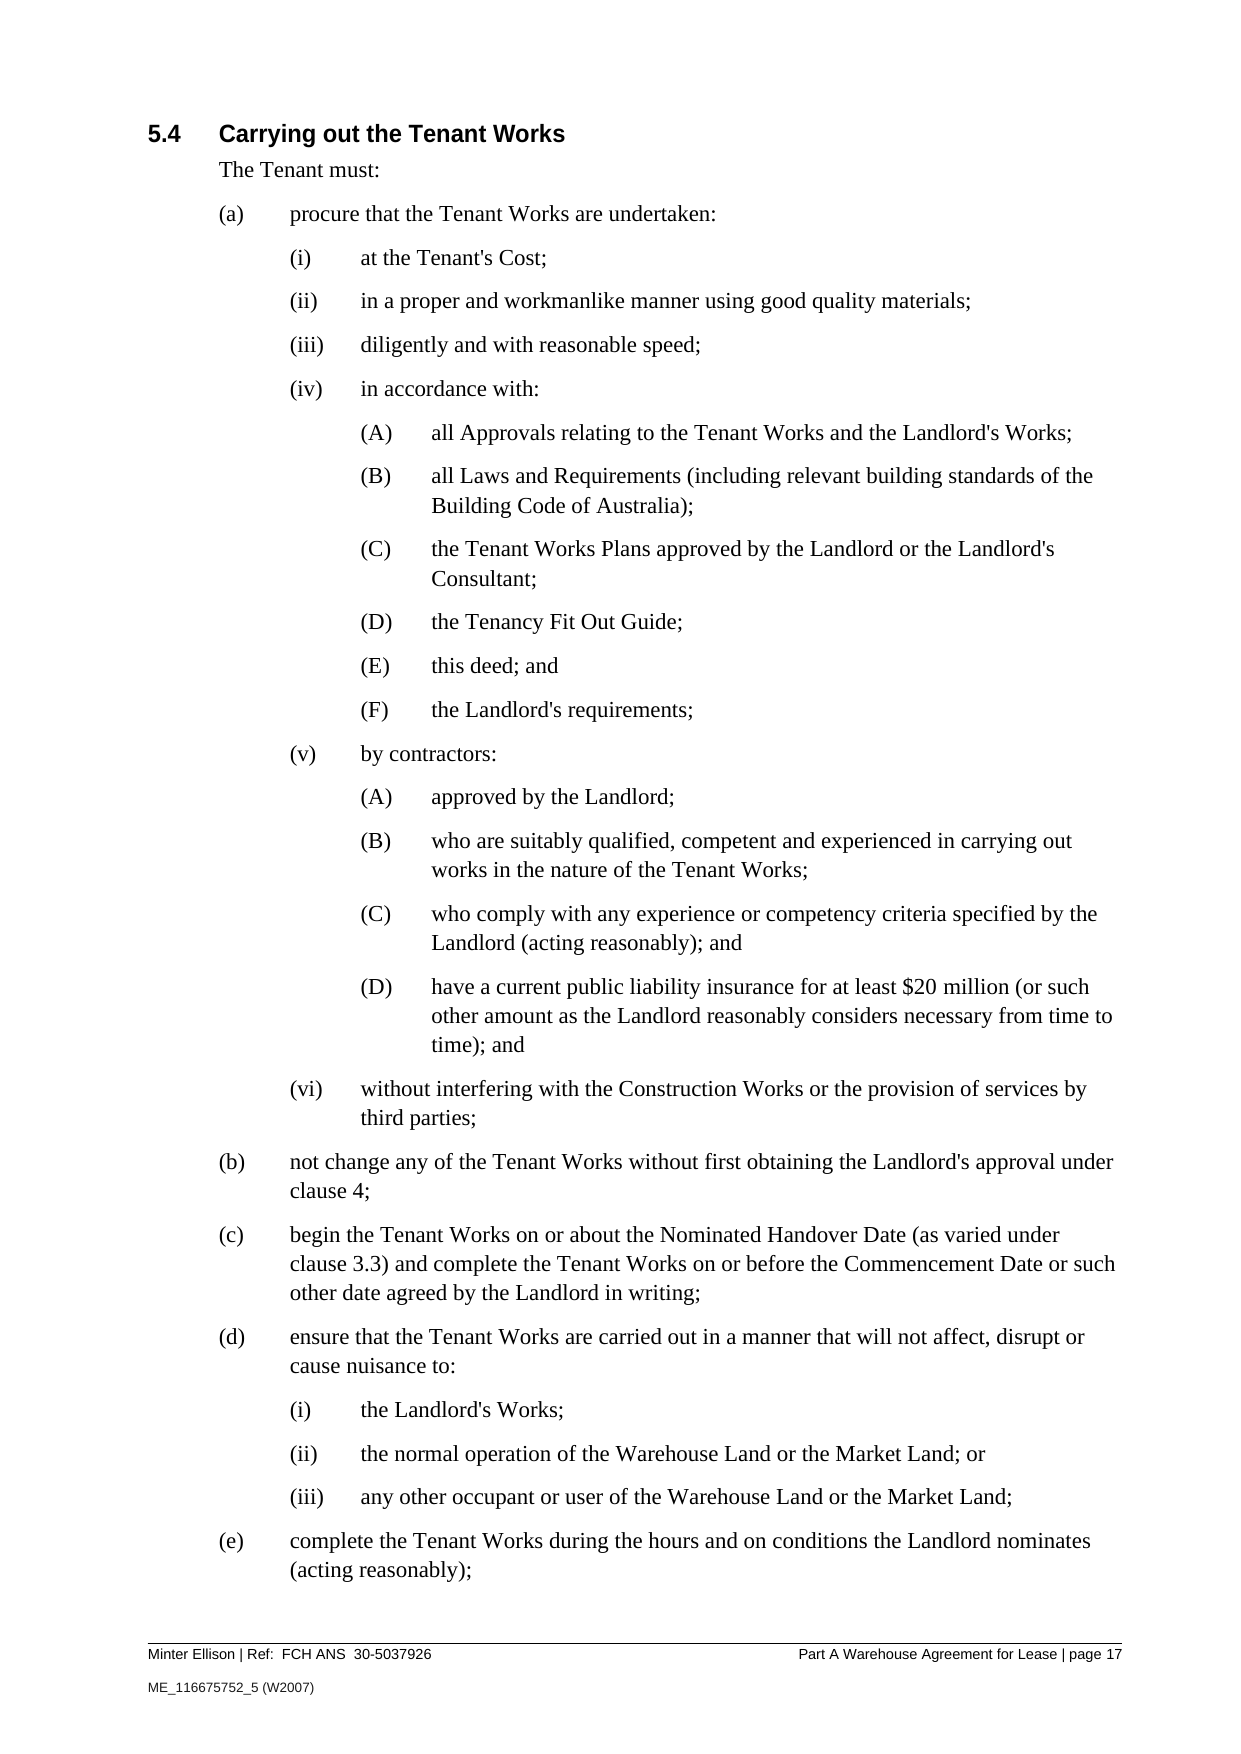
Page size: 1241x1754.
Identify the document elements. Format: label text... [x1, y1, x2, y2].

text the Tenancy Fit Out Guide; [360, 606, 1122, 635]
text who comply with any experience or competency criteria specified by the Landlord (acting reasonably); and [360, 897, 1122, 956]
text diligently and with reasonable speed; [289, 328, 1122, 358]
text the Tenant Works Plans approved by the Landlord or the Landlord's Consultant; [360, 533, 1122, 591]
text the Landlord's requirements; [360, 693, 1122, 722]
text the Landlord's Works; [289, 1393, 1122, 1422]
text by contractors: [289, 737, 1122, 766]
text have a current public liability insurance for at least $20 million (or such other amount as the Landlord reasonably considers necessary from time to time); and [360, 970, 1122, 1058]
text ensure that the Tenant Works are carried out in a manner that will not affect, disrupt or cause nuisance to: [218, 1320, 1122, 1378]
text begin the Tenant Works on or about the Nominated Handover Date (as varied under clause 3.3) and complete the Tenant Works on or before the Commencement Date or such other date agreed by the Landlord in writing; [218, 1218, 1122, 1306]
text procure that the Tenant Works are undertaken: [218, 197, 1122, 226]
text Carrying out the Tenant Works [148, 118, 1122, 147]
text complete the Tenant Works during the hours and on conditions the Landlord nominates (acting reasonably); [218, 1524, 1122, 1583]
text approved by the Landlord; [360, 781, 1122, 810]
text who are suitably qualified, competent and experienced in carrying out works in the nature of the Tenant Works; [360, 824, 1122, 883]
text all Approvals relating to the Tenant Works and the Landlord's Works; [360, 416, 1122, 445]
text The Tenant must: [218, 153, 1122, 183]
text any other occupant or user of the Warehouse Land or the Market Land; [289, 1481, 1122, 1510]
text in a proper and workmanlike manner using good quality materials; [289, 285, 1122, 314]
text all Laws and Requirements (including relevant building standards of the Building Code of Australia); [360, 460, 1122, 518]
text not change any of the Tenant Works without first obtaining the Landlord's approval under clause 4; [218, 1145, 1122, 1203]
text this deed; and [360, 649, 1122, 678]
text the normal operation of the Warehouse Land or the Market Land; or [289, 1437, 1122, 1466]
text without interfering with the Construction Works or the provision of services by third parties; [289, 1072, 1122, 1131]
text in accordance with: [289, 372, 1122, 401]
text at the Tenant's Cost; [289, 241, 1122, 270]
